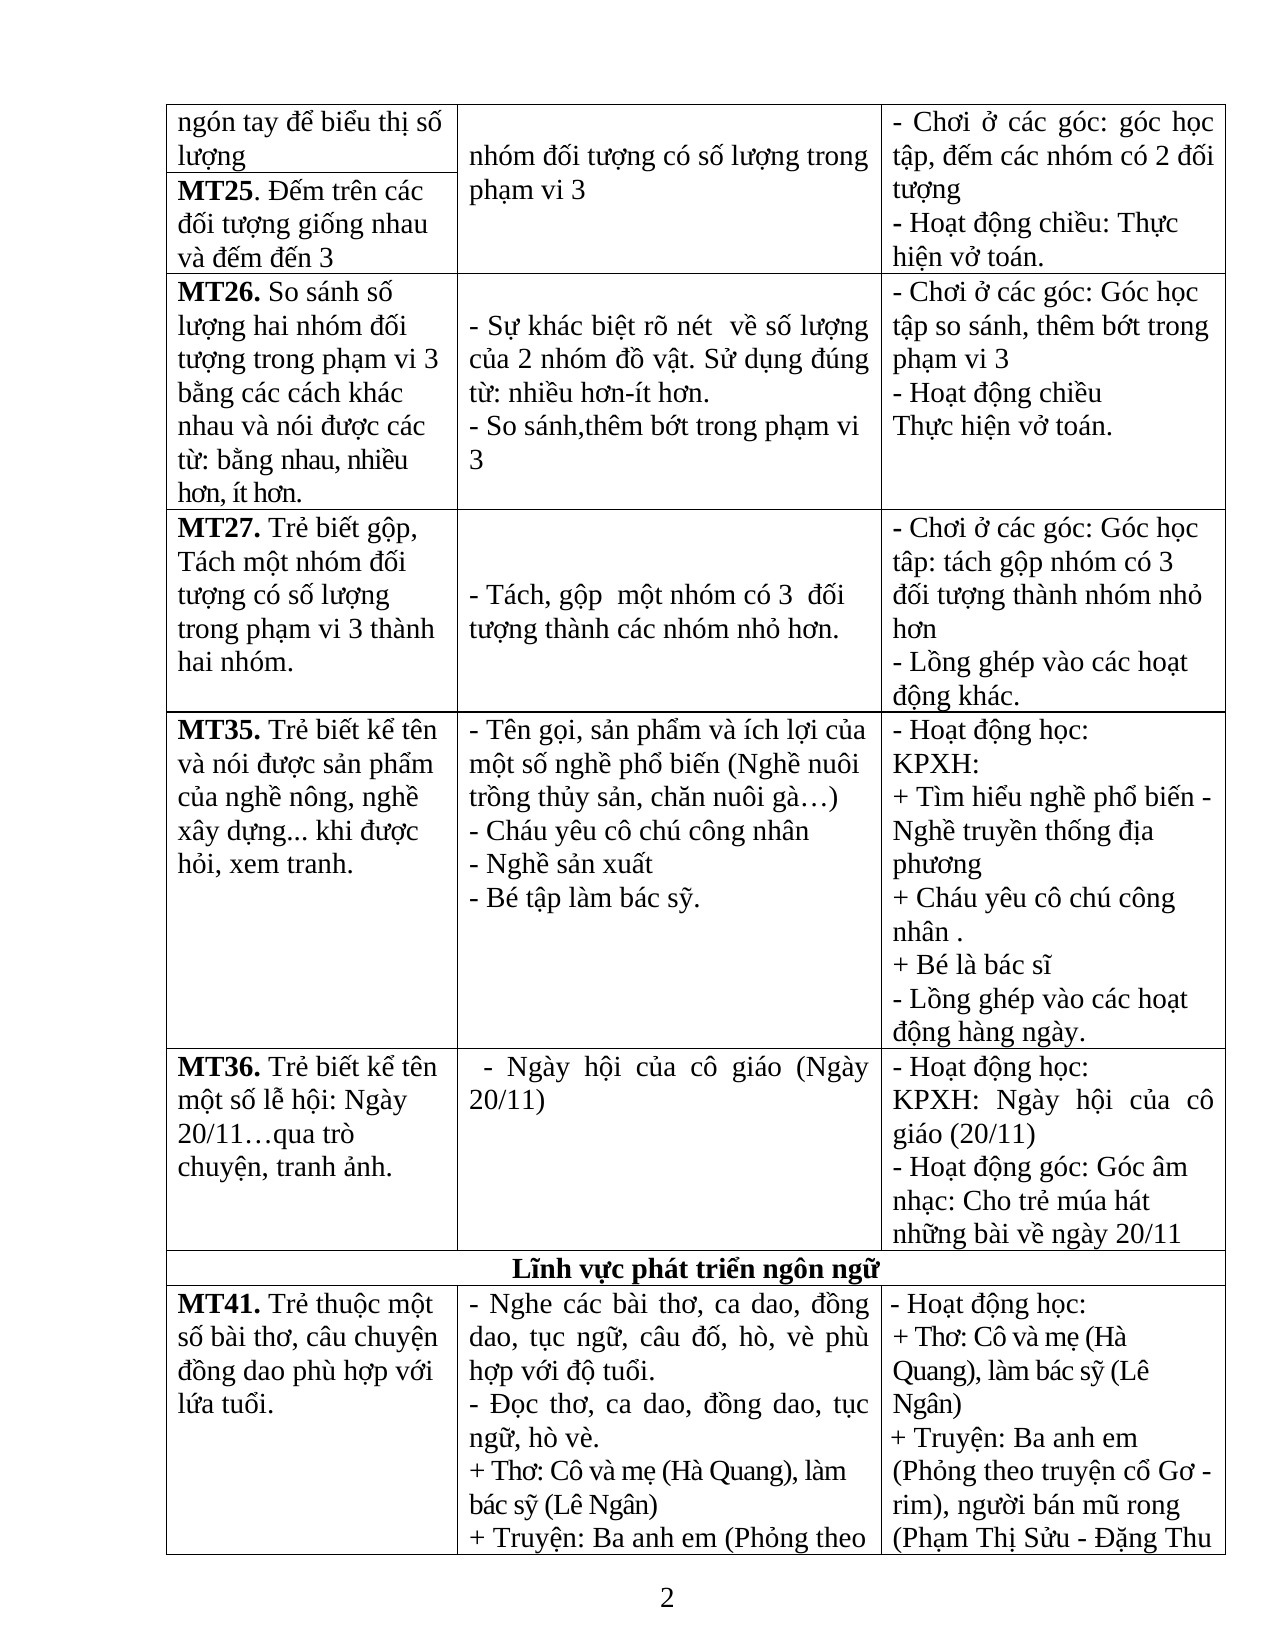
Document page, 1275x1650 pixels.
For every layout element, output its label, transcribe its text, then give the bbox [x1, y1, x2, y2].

table_cell - Tên gọi, sản phẩm và ích lợi của một số nghề phổ biến (Nghề nuôi trồng thủy sản, chăn nuôi gà…) - Cháu yêu cô chú công nhân - Nghề sản xuất - Bé tập làm bác sỹ. [458, 713, 881, 1048]
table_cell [167, 105, 457, 172]
table_cell MT35. Trẻ biết kể tên và nói được sản phẩm của nghề nông, nghề xây dựng... khi được hỏi, xem tranh. [167, 713, 457, 1048]
table_cell - Ngày hội của cô giáo (Ngày 20/11) [458, 1049, 881, 1250]
table_cell MT36. Trẻ biết kể tên một số lễ hội: Ngày 20/11…qua trò chuyện, tranh ảnh. [167, 1049, 457, 1250]
table_cell - Chơi ở các góc: Góc học tâp: tách gộp nhóm có 3 đối tượng thành nhóm nhỏ hơn - Lồng ghép vào các hoạt động khác. [882, 510, 1225, 711]
table_cell MT26. So sánh số lượng hai nhóm đối tượng trong phạm vi 3 bằng các cách khác nhau và nói được các từ: bằng nhau, nhiều hơn, ít hơn. [167, 274, 457, 509]
table_cell - Hoạt động học: KPXH: + Tìm hiểu nghề phổ biến - Nghề truyền thống địa phương + Cháu yêu cô chú công nhân . + Bé là bác sĩ - Lồng ghép vào các hoạt động hàng ngày. [882, 713, 1225, 1048]
table_cell Lĩnh vực phát triển ngôn ngữ [167, 1251, 1225, 1285]
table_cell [167, 1286, 457, 1554]
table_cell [458, 105, 881, 273]
table_cell MT25. Đếm trên các đối tượng giống nhau và đếm đến 3 [167, 173, 457, 273]
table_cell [882, 1286, 1225, 1554]
table_cell - Sự khác biệt rõ nét về số lượng của 2 nhóm đồ vật. Sử dụng đúng từ: nhiều hơn-ít hơn. - So sánh,thêm bớt trong phạm vi 3 [458, 274, 881, 509]
table_cell - Tách, gộp một nhóm có 3 đối tượng thành các nhóm nhỏ hơn. [458, 510, 881, 711]
table_cell MT27. Trẻ biết gộp, Tách một nhóm đối tượng có số lượng trong phạm vi 3 thành hai nhóm. [167, 510, 457, 711]
table_cell - Hoạt động học: KPXH: Ngày hội của cô giáo (20/11) - Hoạt động góc: Góc âm nhạc: Cho trẻ múa hát những bài về ngày 20/11 [882, 1049, 1225, 1250]
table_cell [882, 105, 1225, 273]
table_cell - Chơi ở các góc: Góc học tập so sánh, thêm bớt trong phạm vi 3 - Hoạt động chiều Thực hiện vở toán. [882, 274, 1225, 509]
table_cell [458, 1286, 881, 1554]
